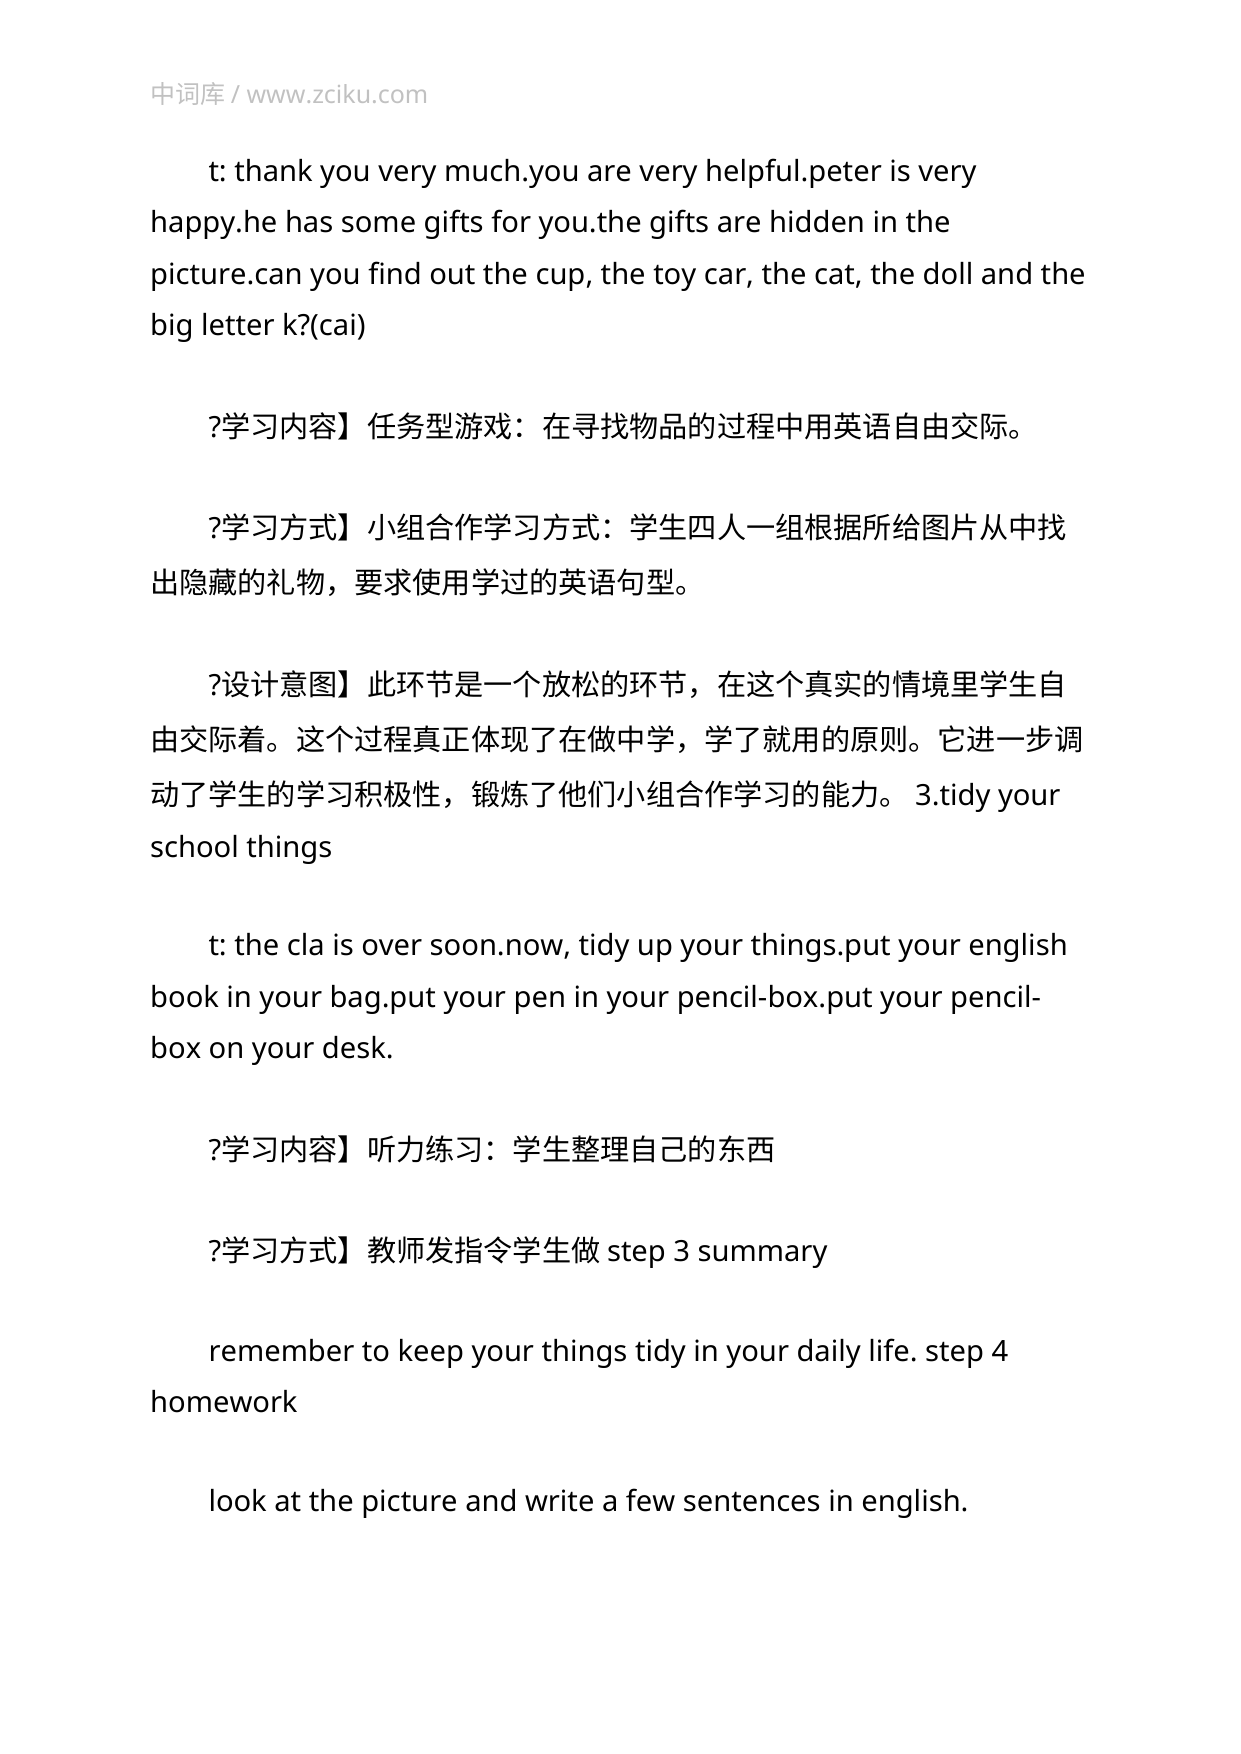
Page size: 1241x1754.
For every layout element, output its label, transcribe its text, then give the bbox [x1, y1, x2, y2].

text ?学习内容】听力练习：学生整理自己的东西 [150, 1126, 1090, 1168]
text ?学习内容】任务型游戏：在寻找物品的过程中用英语自由交际。 [150, 403, 1090, 446]
text look at the picture and write a few sentences in english. [150, 1480, 1090, 1520]
text t: the cla is over soon.now, tidy up your things.put your english book in your bag.put your pen in your pencil-box.put your pencil-box on your desk. [150, 924, 1090, 1067]
text remember to keep your things tidy in your daily life. step 4 homework [150, 1330, 1090, 1421]
text ?设计意图】此环节是一个放松的环节，在这个真实的情境里学生自由交际着。这个过程真正体现了在做中学，学了就用的原则。它进一步调动了学生的学习积极性，锻炼了他们小组合作学习的能力。 3.tidy your school things [150, 662, 1090, 866]
text ?学习方式】教师发指令学生做 step 3 summary [150, 1228, 1090, 1270]
text ?学习方式】小组合作学习方式：学生四人一组根据所给图片从中找出隐藏的礼物，要求使用学过的英语句型。 [150, 505, 1090, 602]
text t: thank you very much.you are very helpful.peter is very happy.he has some gifts for you.the gifts are hidden in the picture.can you find out the cup, the toy car, the cat, the doll and the big letter k?(cai) [150, 150, 1090, 344]
